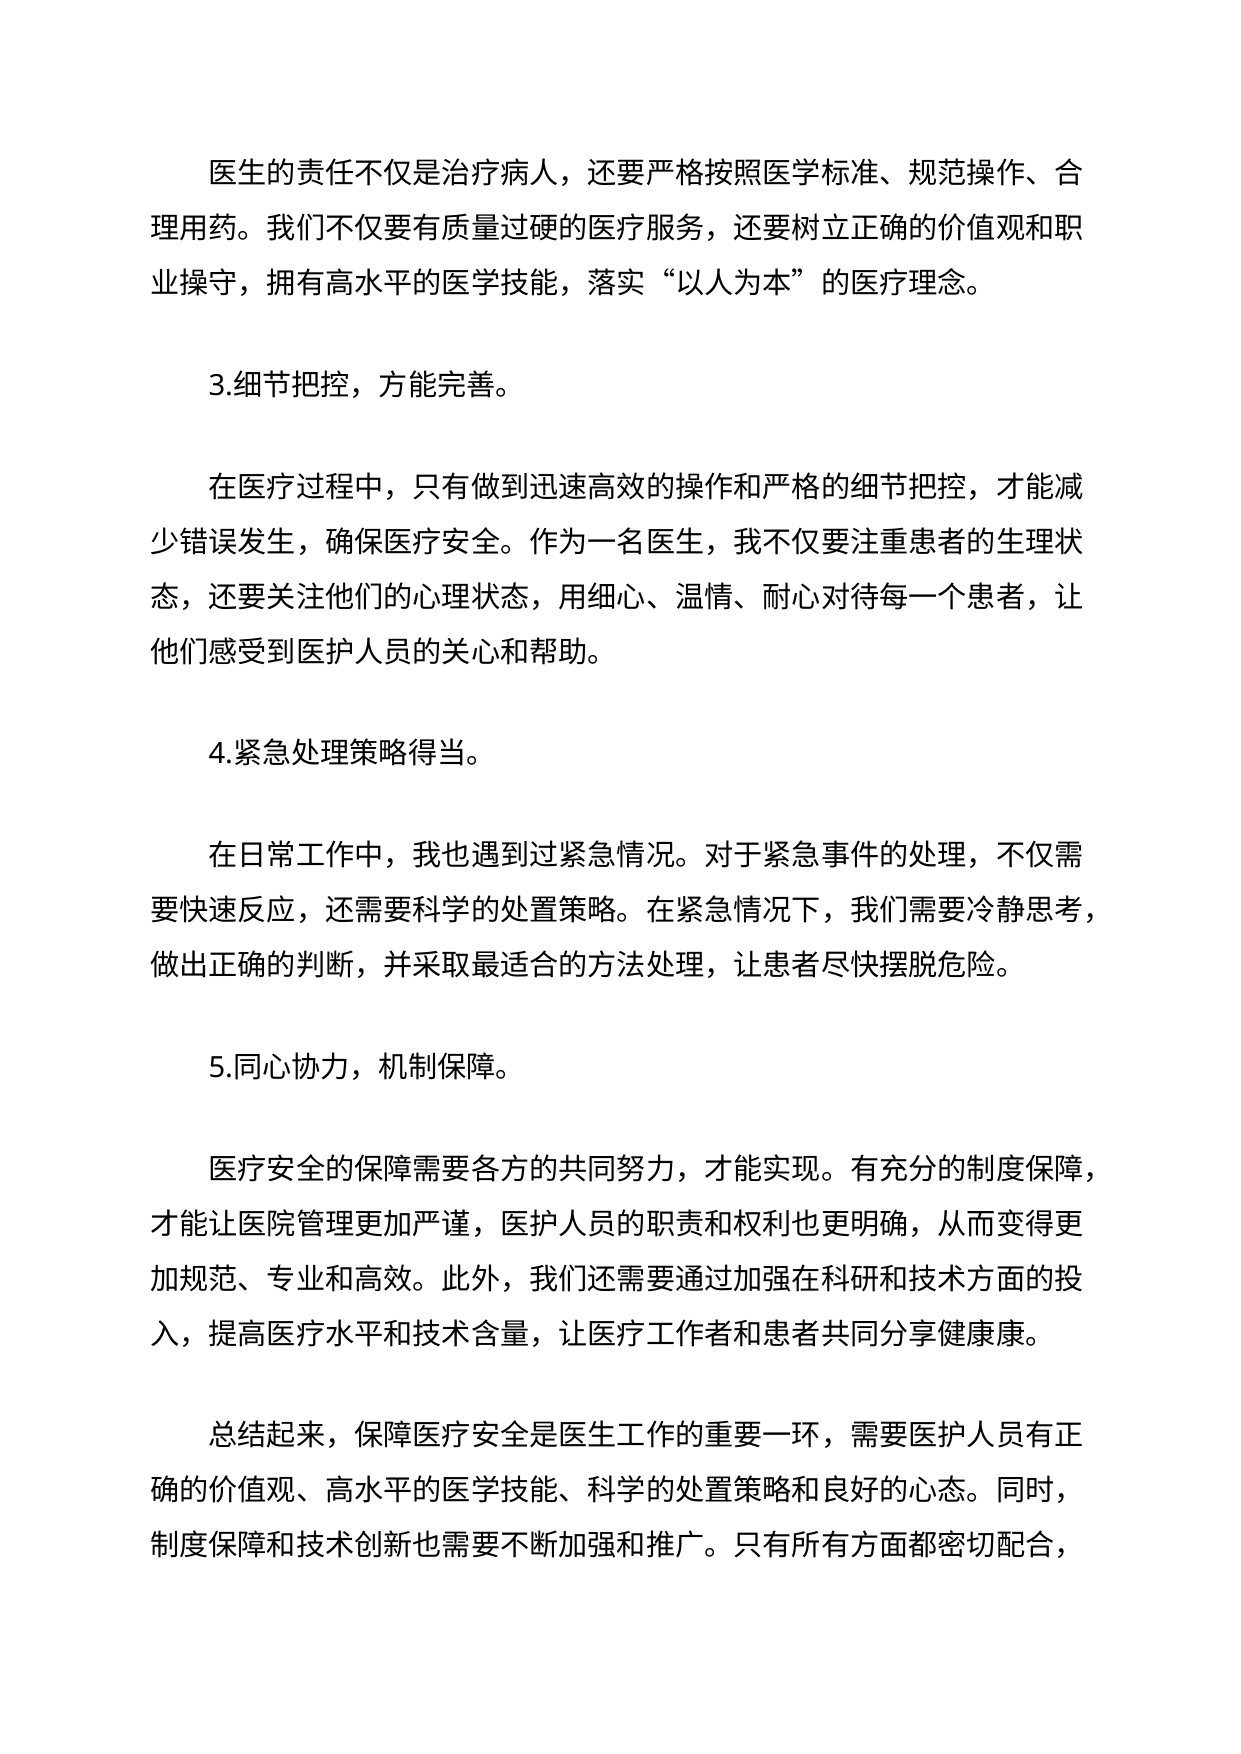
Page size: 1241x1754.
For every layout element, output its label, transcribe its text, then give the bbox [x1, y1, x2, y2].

text 在医疗过程中，只有做到迅速高效的操作和严格的细节把控，才能减少错误发生，确保医疗安全。作为一名医生，我不仅要注重患者的生理状态，还要关注他们的心理状态，用细心、温情、耐心对待每一个患者，让他们感受到医护人员的关心和帮助。 [150, 463, 1090, 671]
text 5.同心协力，机制保障。 [150, 1043, 1090, 1086]
text 医生的责任不仅是治疗病人，还要严格按照医学标准、规范操作、合理用药。我们不仅要有质量过硬的医疗服务，还要树立正确的价值观和职业操守，拥有高水平的医学技能，落实“以人为本”的医疗理念。 [150, 150, 1090, 302]
text 3.细节把控，方能完善。 [150, 362, 1090, 404]
text 医疗安全的保障需要各方的共同努力，才能实现。有充分的制度保障，才能让医院管理更加严谨，医护人员的职责和权利也更明确，从而变得更加规范、专业和高效。此外，我们还需要通过加强在科研和技术方面的投入，提高医疗水平和技术含量，让医疗工作者和患者共同分享健康康。 [150, 1146, 1090, 1352]
text 在日常工作中，我也遇到过紧急情况。对于紧急事件的处理，不仅需要快速反应，还需要科学的处置策略。在紧急情况下，我们需要冷静思考，做出正确的判断，并采取最适合的方法处理，让患者尽快摆脱危险。 [150, 832, 1090, 984]
text 4.紧急处理策略得当。 [150, 730, 1090, 772]
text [150, 1412, 1090, 1564]
